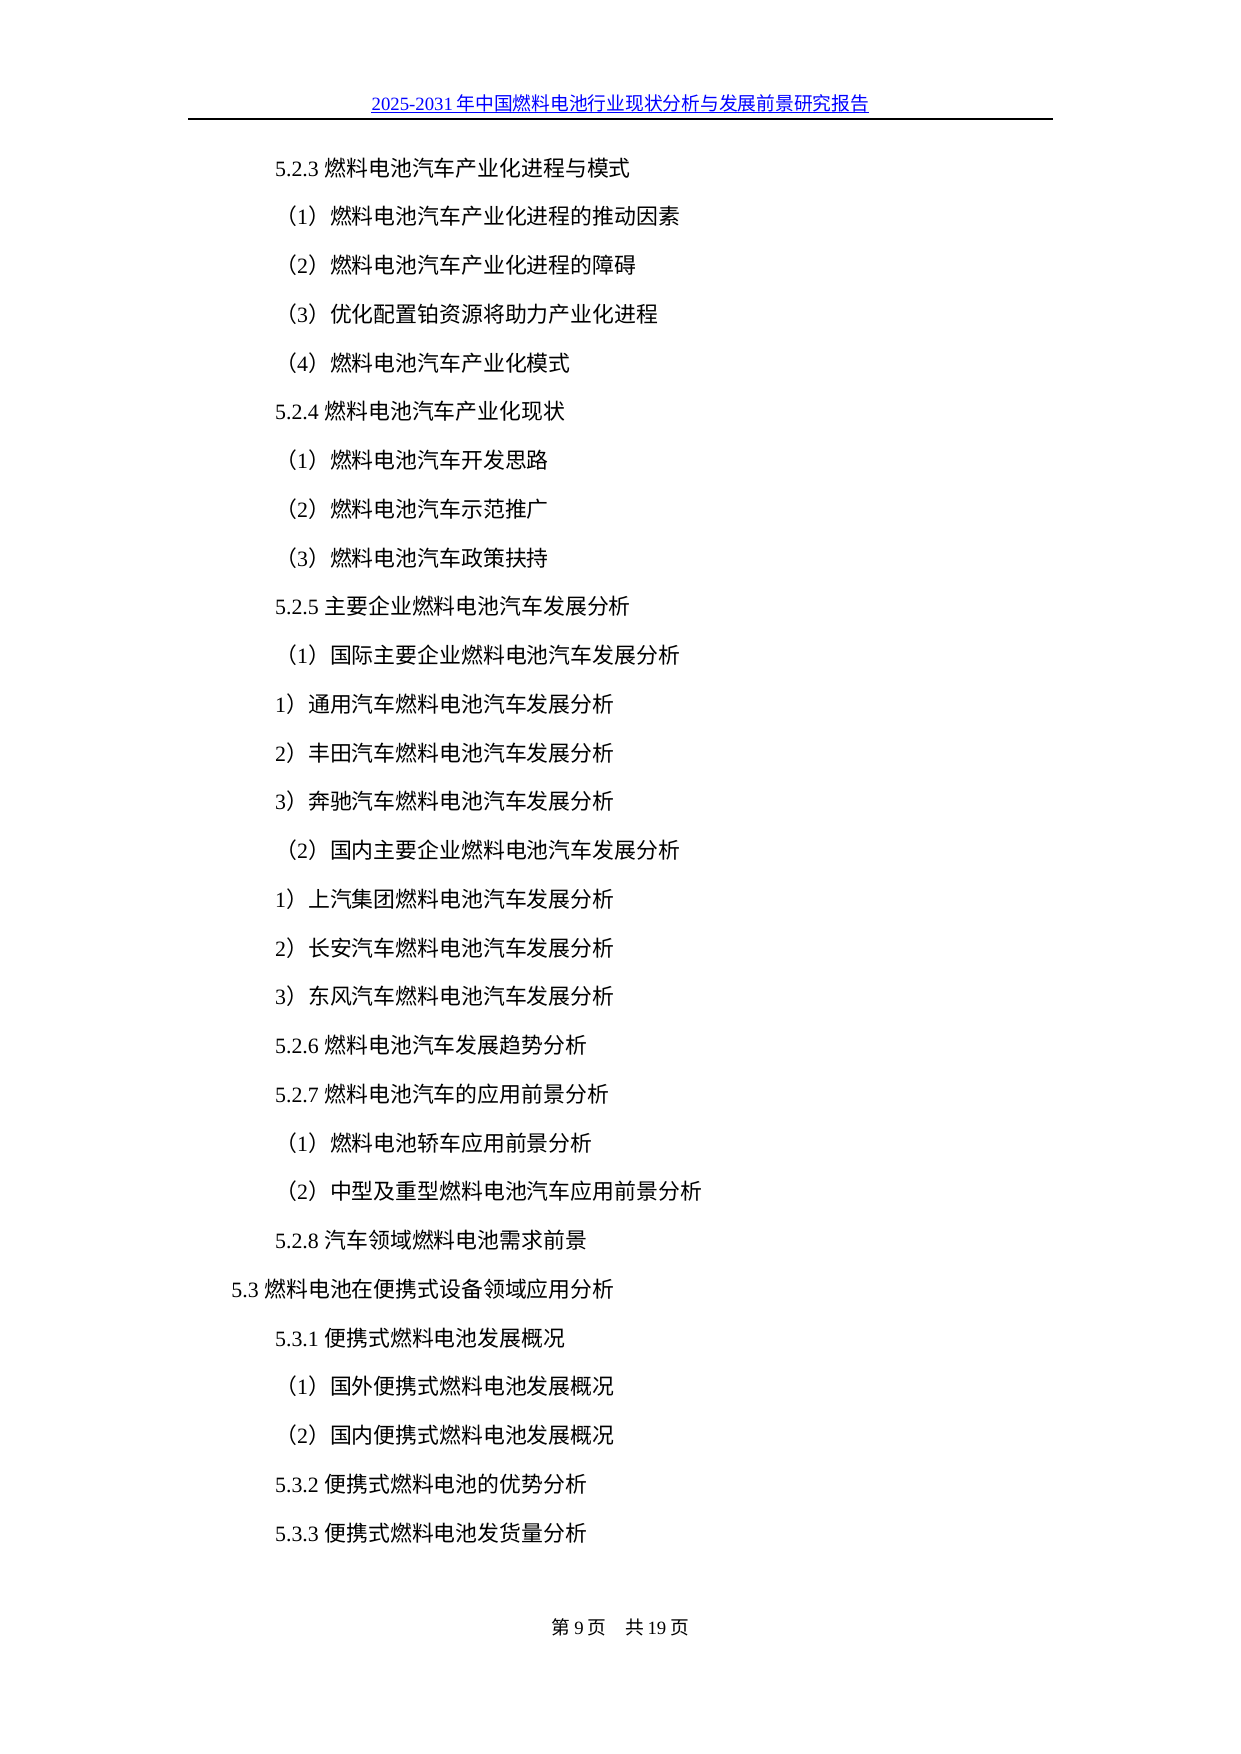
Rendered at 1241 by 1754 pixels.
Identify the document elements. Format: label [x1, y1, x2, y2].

text [187, 150, 1053, 1548]
